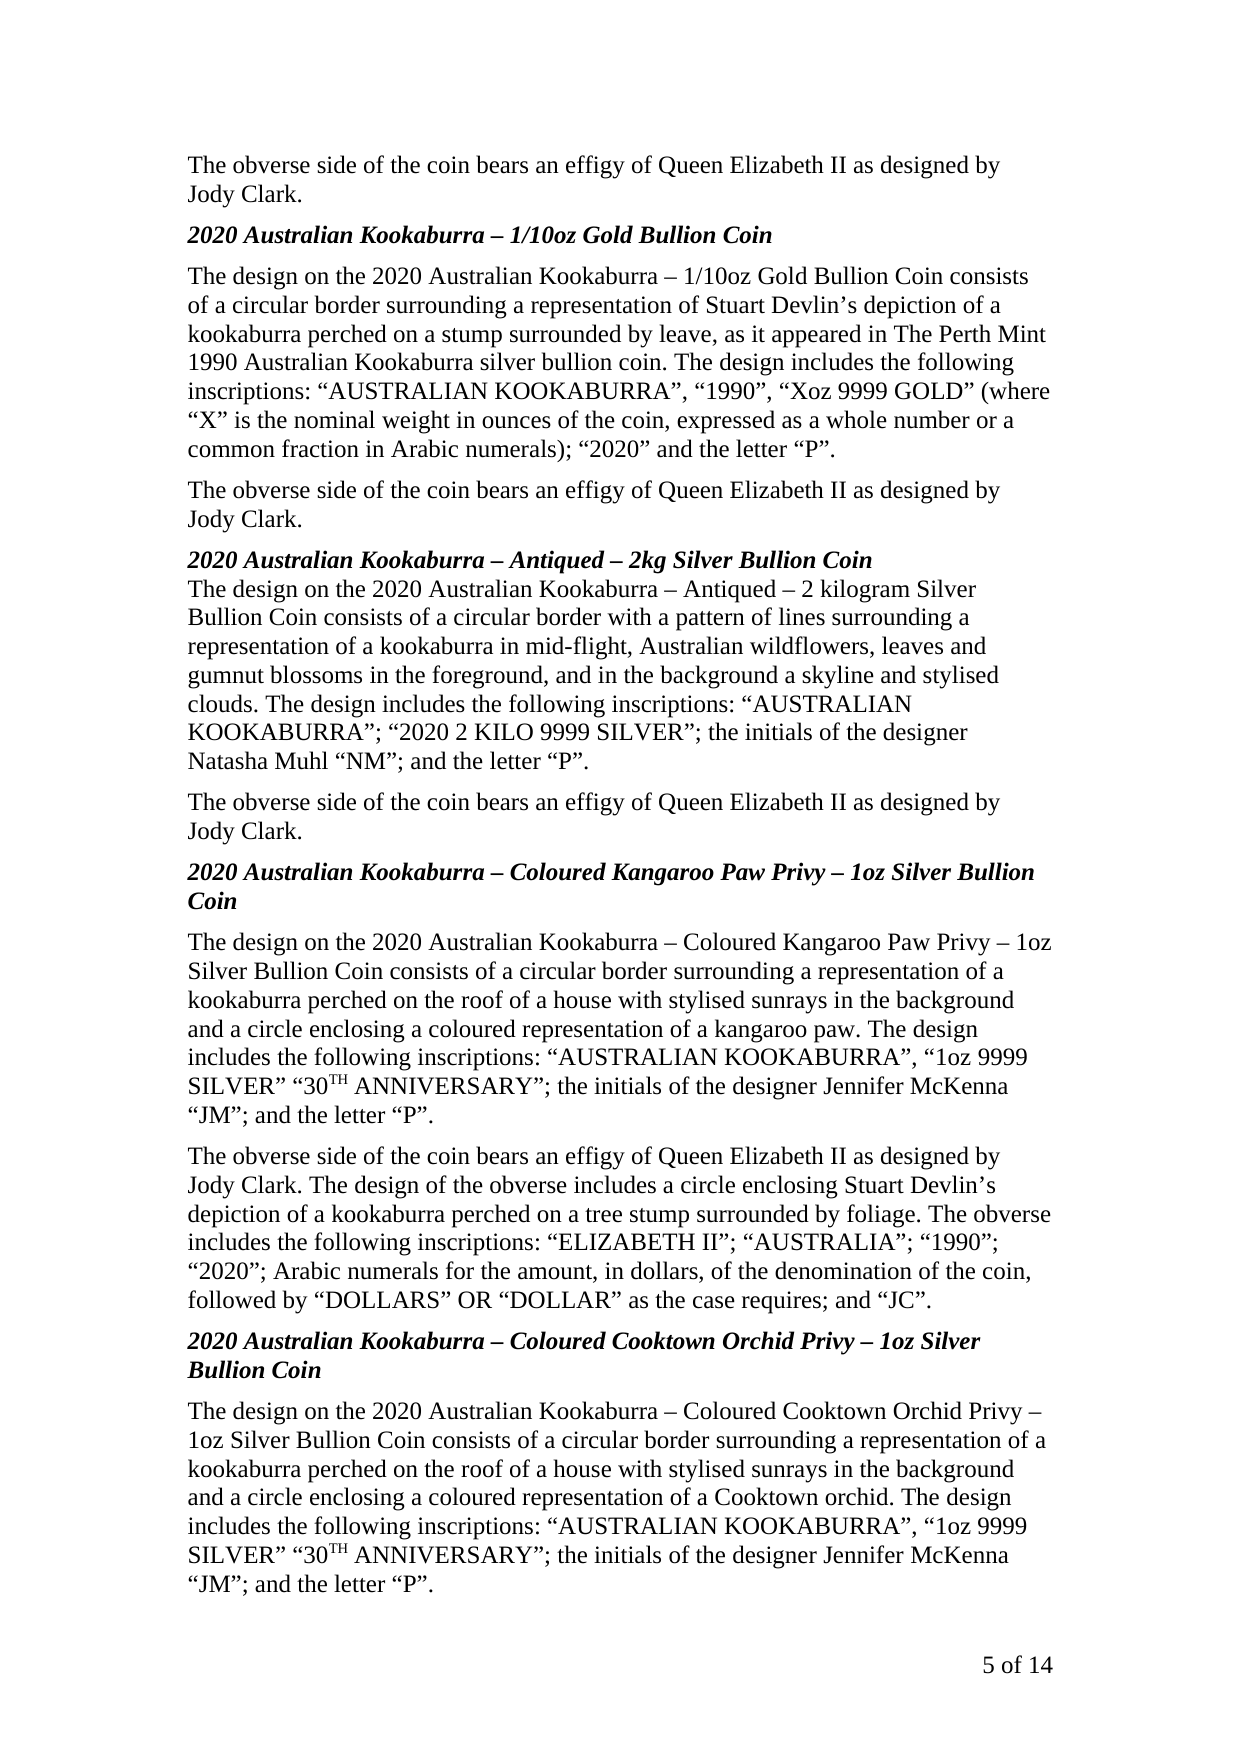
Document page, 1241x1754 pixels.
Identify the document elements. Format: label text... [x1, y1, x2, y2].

text 2020 Australian Kookaburra – Coloured Cooktown Orchid Privy – 1oz Silver Bullion Coin [187, 1326, 1053, 1384]
text 2020 Australian Kookaburra – 1/10oz Gold Bullion Coin [187, 220, 1053, 249]
text The obverse side of the coin bears an effigy of Queen Elizabeth II as designed by Jody Clark. [187, 787, 1053, 845]
text 2020 Australian Kookaburra – Coloured Kangaroo Paw Privy – 1oz Silver Bullion Coin [187, 857, 1053, 915]
text The obverse side of the coin bears an effigy of Queen Elizabeth II as designed by Jody Clark. [187, 475, 1053, 532]
text The design on the 2020 Australian Kookaburra – Coloured Kangaroo Paw Privy – 1oz Silver Bullion Coin consists of a circular border surrounding a representation of a kookaburra perched on the roof of a house with stylised sunrays in the background and a circle enclosing a coloured representation of a kangaroo paw. The design includes the following inscriptions: “AUSTRALIAN KOOKABURRA”, “1oz 9999 SILVER” “30TH ANNIVERSARY”; the initials of the designer Jennifer McKenna “JM”; and the letter “P”. [187, 927, 1053, 1129]
text The obverse side of the coin bears an effigy of Queen Elizabeth II as designed by Jody Clark. [187, 150, 1053, 207]
text The design on the 2020 Australian Kookaburra – Coloured Cooktown Orchid Privy – 1oz Silver Bullion Coin consists of a circular border surrounding a representation of a kookaburra perched on the roof of a house with stylised sunrays in the background and a circle enclosing a coloured representation of a Cooktown orchid. The design includes the following inscriptions: “AUSTRALIAN KOOKABURRA”, “1oz 9999 SILVER” “30TH ANNIVERSARY”; the initials of the designer Jennifer McKenna “JM”; and the letter “P”. [187, 1396, 1053, 1597]
text The design on the 2020 Australian Kookaburra – 1/10oz Gold Bullion Coin consists of a circular border surrounding a representation of Stuart Devlin’s depiction of a kookaburra perched on a stump surrounded by leave, as it appeared in The Perth Mint 1990 Australian Kookaburra silver bullion coin. The design includes the following inscriptions: “AUSTRALIAN KOOKABURRA”, “1990”, “Xoz 9999 GOLD” (where “X” is the nominal weight in ounces of the coin, expressed as a whole number or a common fraction in Arabic numerals); “2020” and the letter “P”. [187, 261, 1053, 462]
text 2020 Australian Kookaburra – Antiqued – 2kg Silver Bullion Coin The design on the 2020 Australian Kookaburra – Antiqued – 2 kilogram Silver Bullion Coin consists of a circular border with a pattern of lines surrounding a representation of a kookaburra in mid-flight, Australian wildflowers, leaves and gumnut blossoms in the foreground, and in the background a skyline and stylised clouds. The design includes the following inscriptions: “AUSTRALIAN KOOKABURRA”; “2020 2 KILO 9999 SILVER”; the initials of the designer Natasha Muhl “NM”; and the letter “P”. [187, 545, 1053, 775]
